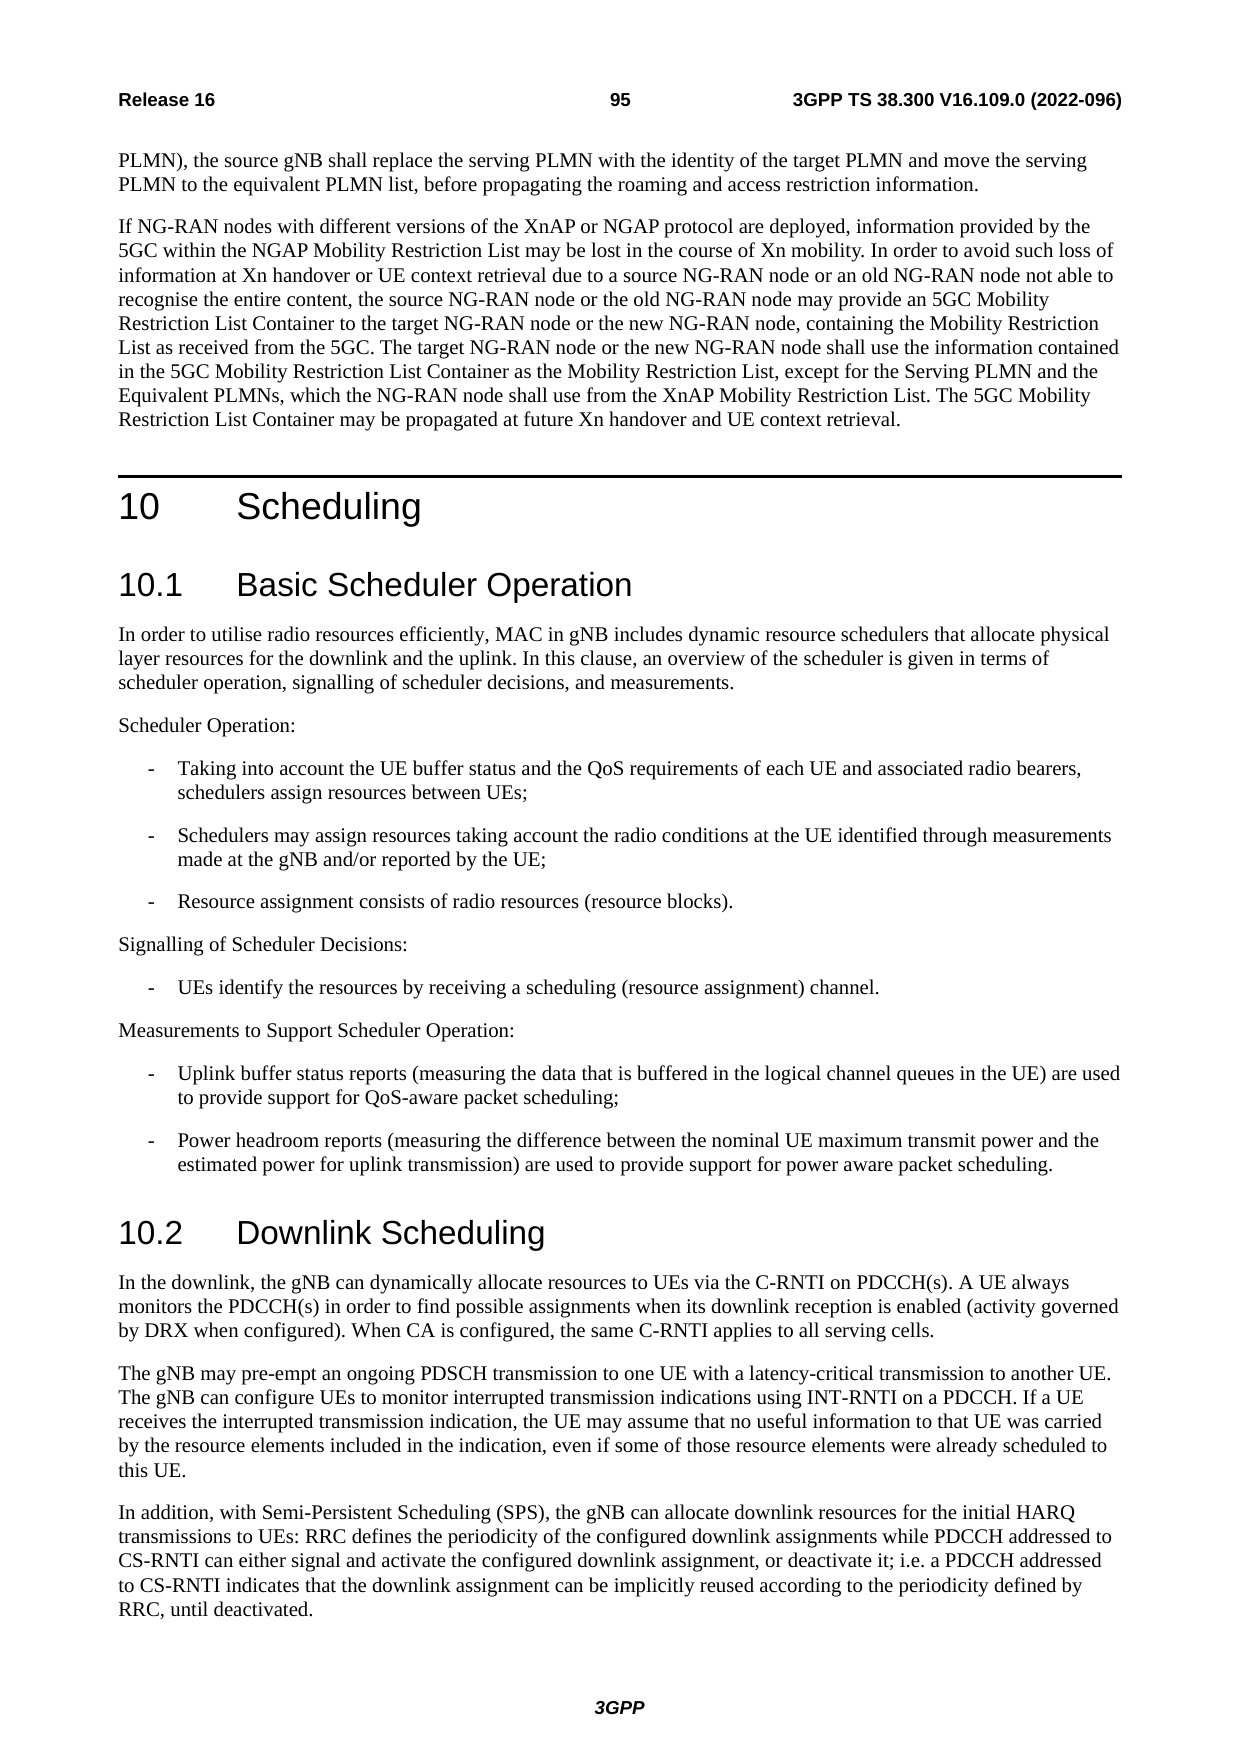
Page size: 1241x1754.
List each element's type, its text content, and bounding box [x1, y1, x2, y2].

text - UEs identify the resources by receiving a scheduling (resource assignment) channel. [148, 975, 1122, 999]
text - Schedulers may assign resources taking account the radio conditions at the UE identified through measurements made at the gNB and/or reported by the UE; [148, 822, 1122, 871]
text - Power headroom reports (measuring the difference between the nominal UE maximum transmit power and the estimated power for uplink transmission) are used to provide support for power aware packet scheduling. [148, 1127, 1122, 1176]
subtitle 10.2 Downlink Scheduling [118, 1213, 1122, 1252]
text In the downlink, the gNB can dynamically allocate resources to UEs via the C-RNTI on PDCCH(s). A UE always monitors the PDCCH(s) in order to find possible assignments when its downlink reception is enabled (activity governed by DRX when configured). When CA is configured, the same C-RNTI applies to all serving cells. [118, 1270, 1122, 1342]
text In addition, with Semi-Persistent Scheduling (SPS), the gNB can allocate downlink resources for the initial HARQ transmissions to UEs: RRC defines the periodicity of the configured downlink assignments while PDCCH addressed to CS-RNTI can either signal and activate the configured downlink assignment, or deactivate it; i.e. a PDCCH addressed to CS-RNTI indicates that the downlink assignment can be implicitly reused according to the periodicity defined by RRC, until deactivated. [118, 1500, 1122, 1621]
text - Uplink buffer status reports (measuring the data that is buffered in the logical channel queues in the UE) are used to provide support for QoS-aware packet scheduling; [148, 1061, 1122, 1109]
subtitle 10.1 Basic Scheduler Operation [118, 565, 1122, 603]
text The gNB may pre-empt an ongoing PDSCH transmission to one UE with a latency-critical transmission to another UE. The gNB can configure UEs to monitor interrupted transmission indications using INT-RNTI on a PDCCH. If a UE receives the interrupted transmission indication, the UE may assume that no useful information to that UE was carried by the resource elements included in the indication, even if some of those resource elements were already scheduled to this UE. [118, 1361, 1122, 1482]
text In order to utilise radio resources efficiently, MAC in gNB includes dynamic resource schedulers that allocate physical layer resources for the downlink and the uplink. In this clause, an overview of the scheduler is given in terms of scheduler operation, signalling of scheduler decisions, and measurements. [118, 622, 1122, 694]
text Signalling of Scheduler Decisions: [118, 932, 1122, 956]
text - Resource assignment consists of radio resources (resource blocks). [148, 889, 1122, 913]
text Scheduler Operation: [118, 713, 1122, 737]
text If NG-RAN nodes with different versions of the XnAP or NGAP protocol are deployed, information provided by the 5GC within the NGAP Mobility Restriction List may be lost in the course of Xn mobility. In order to avoid such loss of information at Xn handover or UE context retrieval due to a source NG-RAN node or an old NG-RAN node not able to recognise the entire content, the source NG-RAN node or the old NG-RAN node may provide an 5GC Mobility Restriction List Container to the target NG-RAN node or the new NG-RAN node, containing the Mobility Restriction List as received from the 5GC. The target NG-RAN node or the new NG-RAN node shall use the information contained in the 5GC Mobility Restriction List Container as the Mobility Restriction List, except for the Serving PLMN and the Equivalent PLMNs, which the NG-RAN node shall use from the XnAP Mobility Restriction List. The 5GC Mobility Restriction List Container may be propagated at future Xn handover and UE context retrieval. [118, 214, 1122, 431]
text - Taking into account the UE buffer status and the QoS requirements of each UE and associated radio bearers, schedulers assign resources between UEs; [148, 756, 1122, 804]
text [118, 147, 1122, 196]
text Measurements to Support Scheduler Operation: [118, 1018, 1122, 1042]
subtitle 10 Scheduling [118, 478, 1122, 527]
